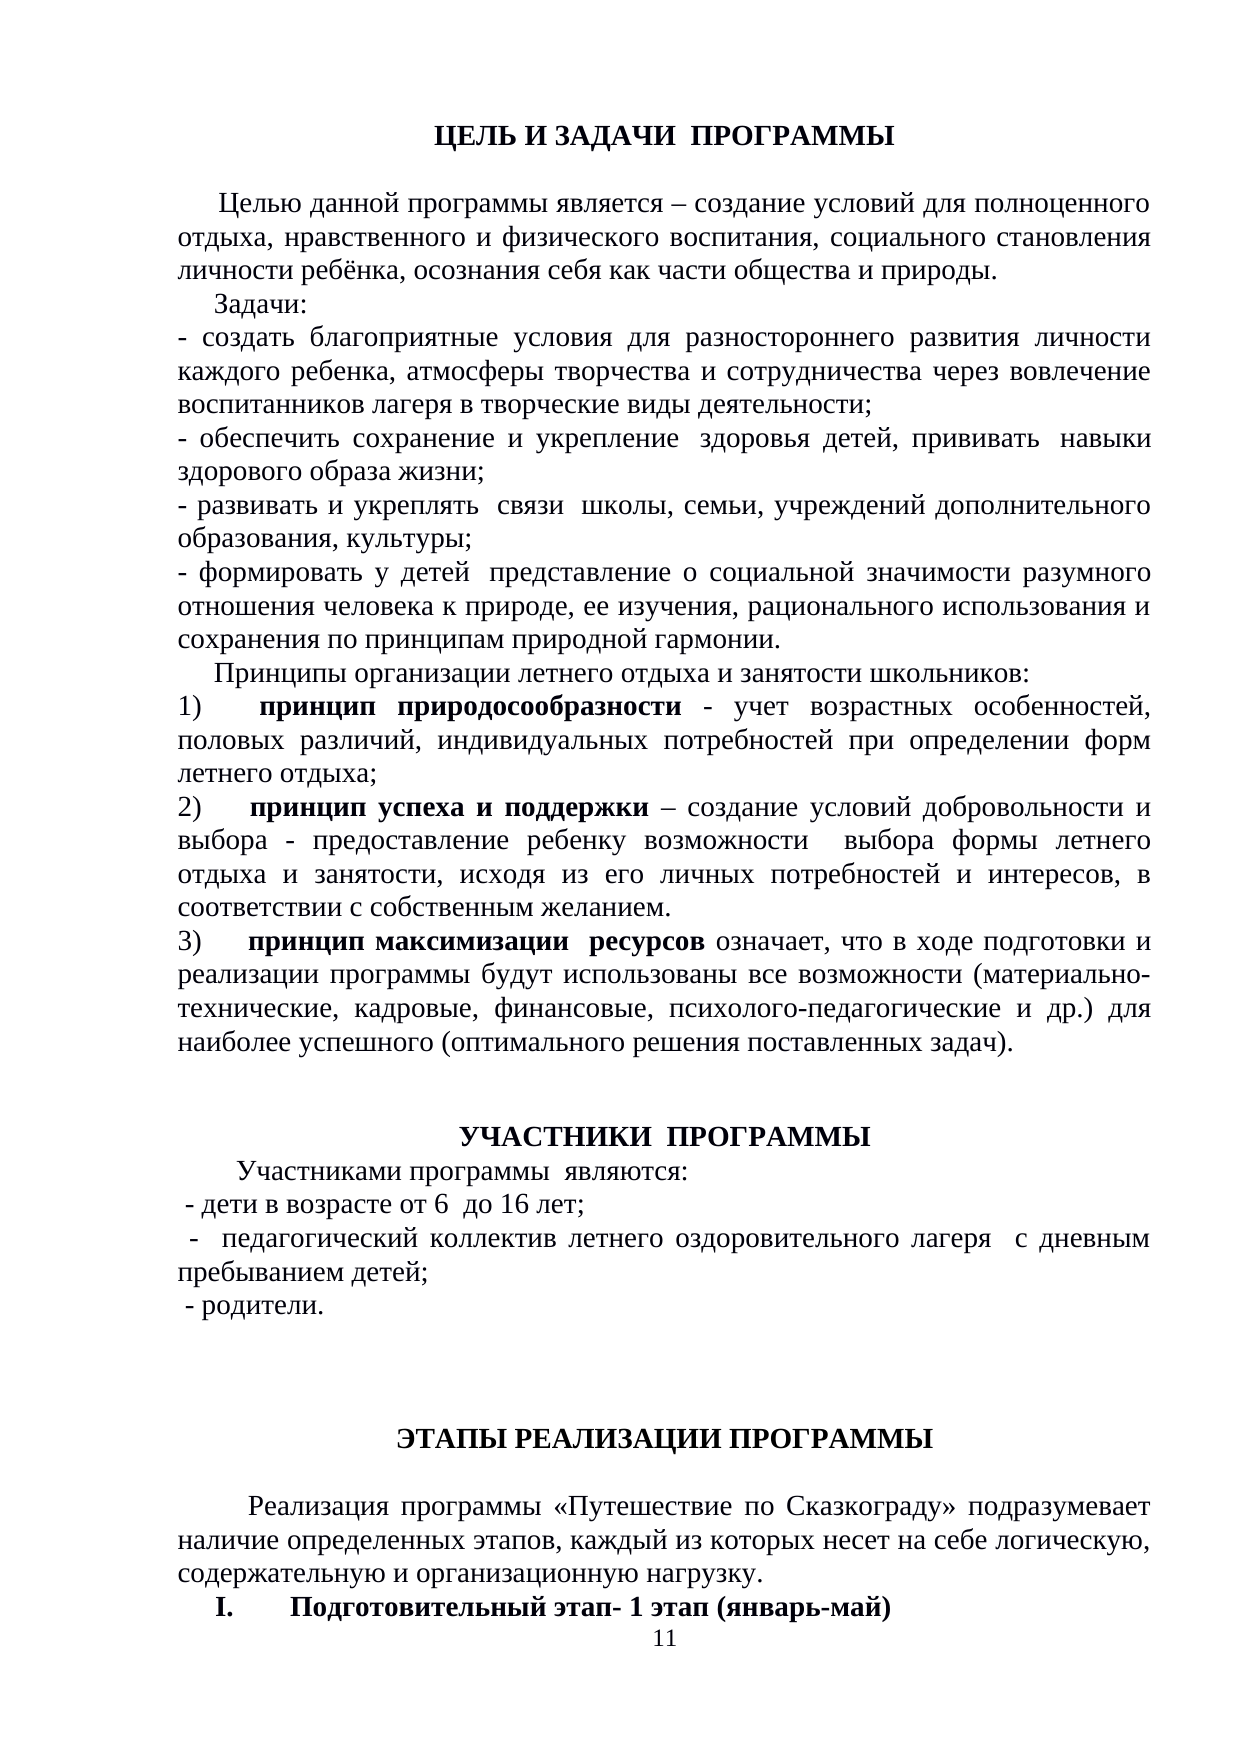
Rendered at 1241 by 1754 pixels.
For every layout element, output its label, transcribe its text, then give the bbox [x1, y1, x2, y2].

text - развивать и укреплять связи школы, семьи, учреждений дополнительного образования, культуры; [177, 487, 1152, 554]
text - создать благоприятные условия для разностороннего развития личности каждого ребенка, атмосферы творчества и сотрудничества через вовлечение воспитанников лагеря в творческие виды деятельности; [177, 319, 1152, 420]
text - обеспечить сохранение и укрепление здоровья детей, прививать навыки здорового образа жизни; [177, 420, 1152, 487]
text 1) принцип природосообразности - учет возрастных особенностей, половых различий, индивидуальных потребностей при определении форм летнего отдыха; [177, 688, 1152, 789]
text Целью данной программы является – создание условий для полноценного отдыха, нравственного и физического воспитания, социального становления личности ребёнка, осознания себя как части общества и природы. [177, 185, 1152, 286]
text Принципы организации летнего отдыха и занятости школьников: [177, 655, 1152, 688]
text ЭТАПЫ РЕАЛИЗАЦИИ ПРОГРАММЫ [177, 1421, 1152, 1455]
text - дети в возрасте от 6 до 16 лет; [177, 1187, 1152, 1220]
text ЦЕЛЬ И ЗАДАЧИ ПРОГРАММЫ [177, 118, 1152, 152]
text УЧАСТНИКИ ПРОГРАММЫ [177, 1119, 1152, 1153]
text - педагогический коллектив летнего оздоровительного лагеря с дневным пребыванием детей; [177, 1220, 1152, 1287]
list Подготовительный этап- 1 этап (январь-май) [215, 1589, 1152, 1623]
text - родители. [177, 1287, 1152, 1321]
text 3) принцип максимизации ресурсов означает, что в ходе подготовки и реализации программы будут использованы все возможности (материально-технические, кадровые, финансовые, психолого-педагогические и др.) для наиболее успешного (оптимального решения поставленных задач). [177, 923, 1152, 1057]
text Реализация программы «Путешествие по Сказкограду» подразумевает наличие определенных этапов, каждый из которых несет на себе логическую, содержательную и организационную нагрузку. [177, 1488, 1152, 1589]
text - формировать у детей представление о социальной значимости разумного отношения человека к природе, ее изучения, рационального использования и сохранения по принципам природной гармонии. [177, 554, 1152, 655]
text Задачи: [177, 286, 1152, 319]
text Участниками программы являются: [177, 1153, 1152, 1187]
text 2) принцип успеха и поддержки – создание условий добровольности и выбора - предоставление ребенку возможности выбора формы летнего отдыха и занятости, исходя из его личных потребностей и интересов, в соответствии с собственным желанием. [177, 789, 1152, 923]
